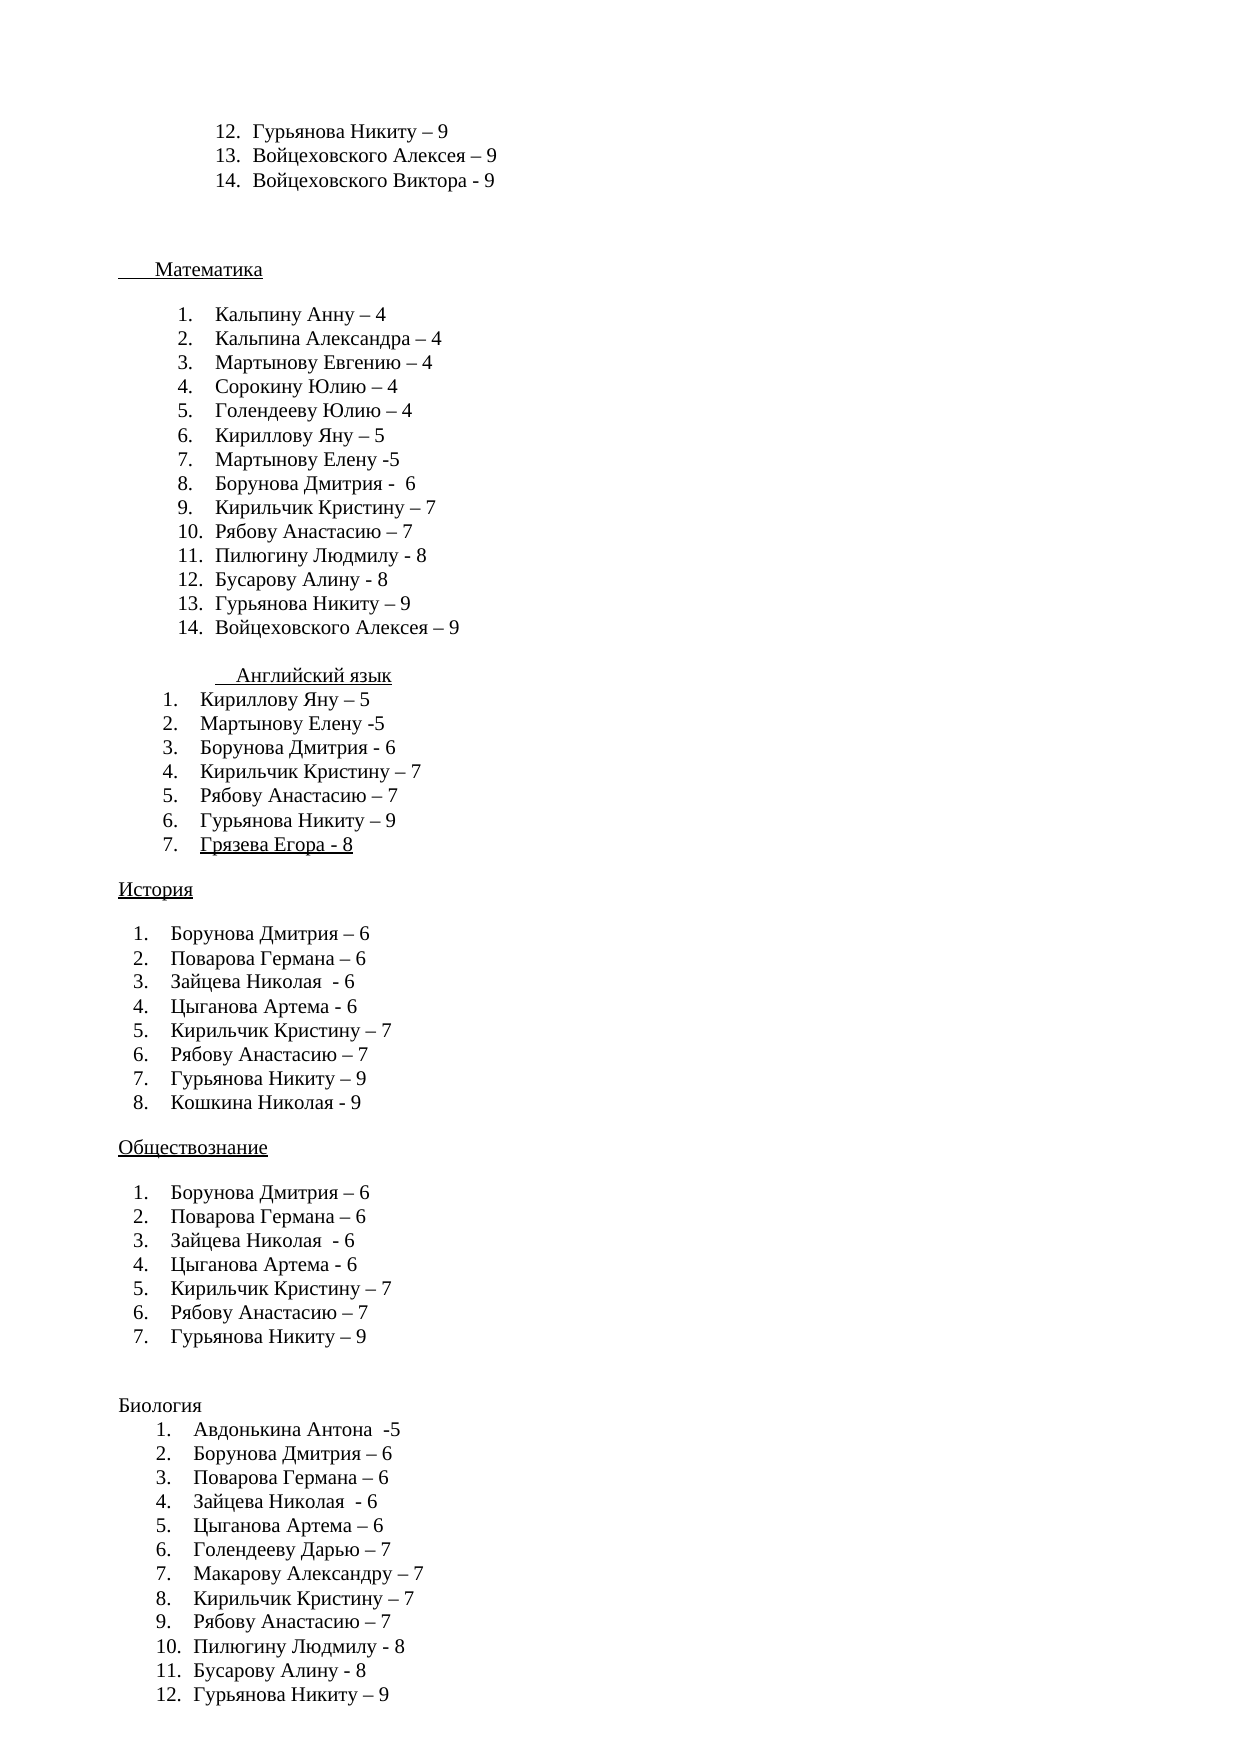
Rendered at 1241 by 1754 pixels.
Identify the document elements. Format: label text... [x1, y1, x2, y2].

list Кириллову Яну – 5 [162, 687, 1196, 711]
list Бусарову Алину - 8 [156, 1658, 1196, 1682]
list Гурьянова Никиту – 9 [156, 1682, 1196, 1706]
text Биология [118, 1393, 1196, 1417]
list Рябову Анастасию – 7 [177, 519, 1196, 543]
list Кальпину Анну – 4 [177, 302, 1196, 326]
list Макарову Александру – 7 [156, 1561, 1196, 1585]
list Кирильчик Кристину – 7 [162, 759, 1196, 783]
list Авдонькина Антона -5 [156, 1417, 1196, 1441]
text Обществознание [118, 1135, 1196, 1159]
list Мартынову Елену -5 [177, 447, 1196, 471]
list Бусарову Алину - 8 [177, 567, 1196, 591]
list Борунова Дмитрия – 6 [133, 1179, 1196, 1204]
list Цыганова Артема - 6 [133, 993, 1196, 1018]
list Борунова Дмитрия - 6 [162, 735, 1196, 759]
list Борунова Дмитрия – 6 [133, 921, 1196, 945]
list Рябову Анастасию – 7 [133, 1042, 1196, 1066]
list Голендееву Юлию – 4 [177, 398, 1196, 422]
list Гурьянова Никиту – 9 [162, 807, 1196, 832]
list Мартынову Елену -5 [162, 711, 1196, 735]
list Борунова Дмитрия - 6 [177, 471, 1196, 495]
list Войцеховского Алексея – 9 [177, 615, 1196, 639]
list Войцеховского Виктора - 9 [215, 167, 1196, 192]
list Мартынову Евгению – 4 [177, 350, 1196, 374]
list Сорокину Юлию – 4 [177, 374, 1196, 398]
list Поварова Германа – 6 [133, 1204, 1196, 1228]
list Пилюгину Людмилу - 8 [156, 1633, 1196, 1658]
text История [118, 876, 1196, 901]
list Кирильчик Кристину – 7 [133, 1018, 1196, 1042]
list Зайцева Николая - 6 [133, 969, 1196, 993]
list Рябову Анастасию – 7 [156, 1609, 1196, 1633]
list Гурьянова Никиту – 9 [133, 1324, 1196, 1348]
list Кошкина Николая - 9 [133, 1090, 1196, 1114]
list Грязева Егора - 8 [162, 832, 1196, 856]
list Зайцева Николая - 6 [156, 1489, 1196, 1513]
list Поварова Германа – 6 [156, 1465, 1196, 1489]
list Кальпина Александра – 4 [177, 326, 1196, 350]
list Рябову Анастасию – 7 [162, 783, 1196, 807]
list Цыганова Артема - 6 [133, 1252, 1196, 1276]
list Кириллову Яну – 5 [177, 422, 1196, 447]
list Гурьянова Никиту – 9 [215, 119, 1196, 143]
list Борунова Дмитрия – 6 [156, 1441, 1196, 1465]
list Поварова Германа – 6 [133, 945, 1196, 969]
list Гурьянова Никиту – 9 [133, 1066, 1196, 1090]
list Гурьянова Никиту – 9 [177, 591, 1196, 615]
list Кирильчик Кристину – 7 [133, 1276, 1196, 1300]
list Зайцева Николая - 6 [133, 1228, 1196, 1252]
list Пилюгину Людмилу - 8 [177, 543, 1196, 567]
list Войцеховского Алексея – 9 [215, 143, 1196, 167]
list Английский язык [215, 663, 1196, 687]
list Голендееву Дарью – 7 [156, 1537, 1196, 1561]
list Кирильчик Кристину – 7 [177, 495, 1196, 519]
list Кирильчик Кристину – 7 [156, 1585, 1196, 1609]
text Математика [118, 257, 1196, 281]
list Цыганова Артема – 6 [156, 1513, 1196, 1537]
list Рябову Анастасию – 7 [133, 1300, 1196, 1324]
